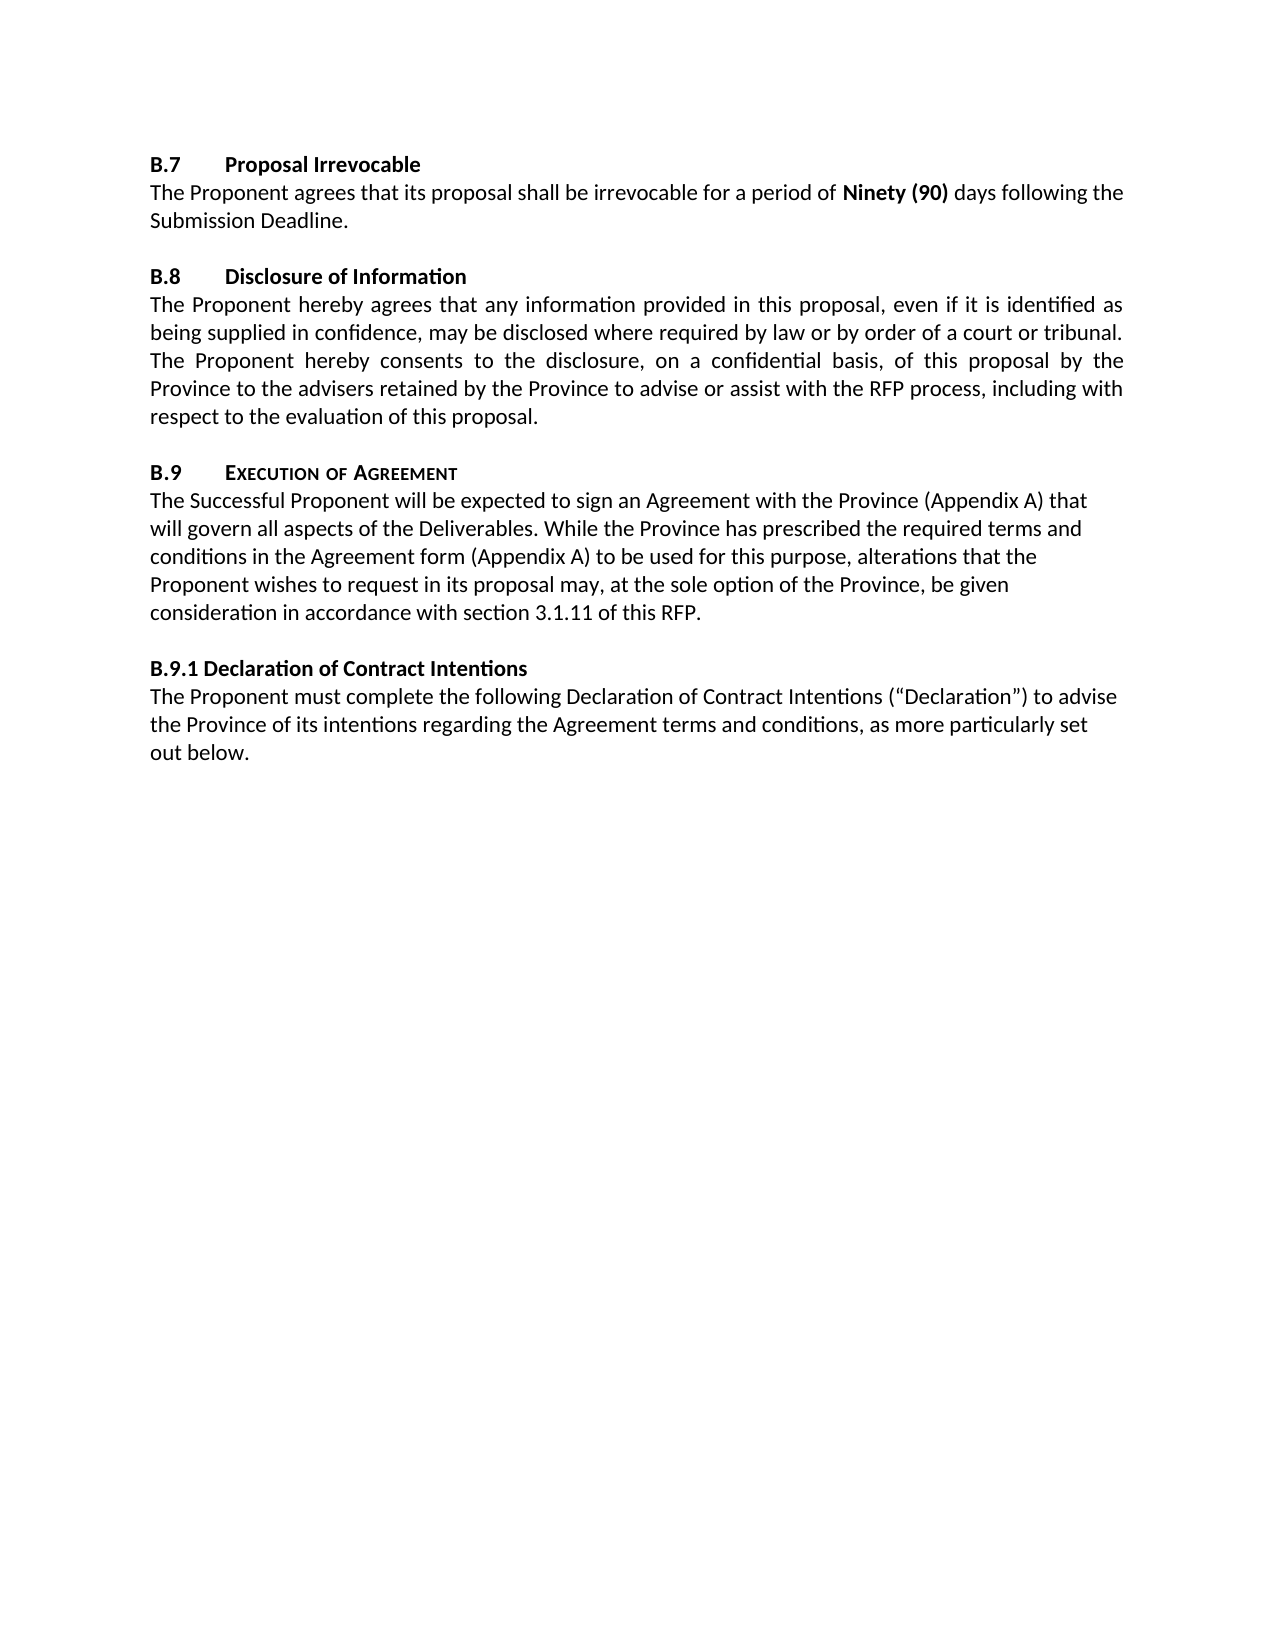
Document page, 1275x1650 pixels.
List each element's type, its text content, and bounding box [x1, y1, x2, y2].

text The Proponent hereby agrees that any information provided in this proposal, even if it is identified as being supplied in confidence, may be disclosed where required by law or by order of a court or tribunal. The Proponent hereby consents to the disclosure, on a confidential basis, of this proposal by the Province to the advisers retained by the Province to advise or assist with the RFP process, including with respect to the evaluation of this proposal. [150, 290, 1125, 430]
text The Proponent must complete the following Declaration of Contract Intentions (“Declaration”) to advise the Province of its intentions regarding the Agreement terms and conditions, as more particularly set out below. [150, 682, 1125, 766]
text B.7 Proposal Irrevocable [150, 150, 1125, 178]
text The Successful Proponent will be expected to sign an Agreement with the Province (Appendix A) that will govern all aspects of the Deliverables. While the Province has prescribed the required terms and conditions in the Agreement form (Appendix A) to be used for this purpose, alterations that the Proponent wishes to request in its proposal may, at the sole option of the Province, be given consideration in accordance with section 3.1.11 of this RFP. [150, 486, 1125, 626]
text B.8 Disclosure of Information [150, 262, 1125, 290]
text The Proponent agrees that its proposal shall be irrevocable for a period of Ninety (90) days following the Submission Deadline. [150, 178, 1125, 234]
text B.9.1 Declaration of Contract Intentions [150, 654, 1125, 682]
text B.9 Execution of Agreement [150, 458, 1125, 486]
